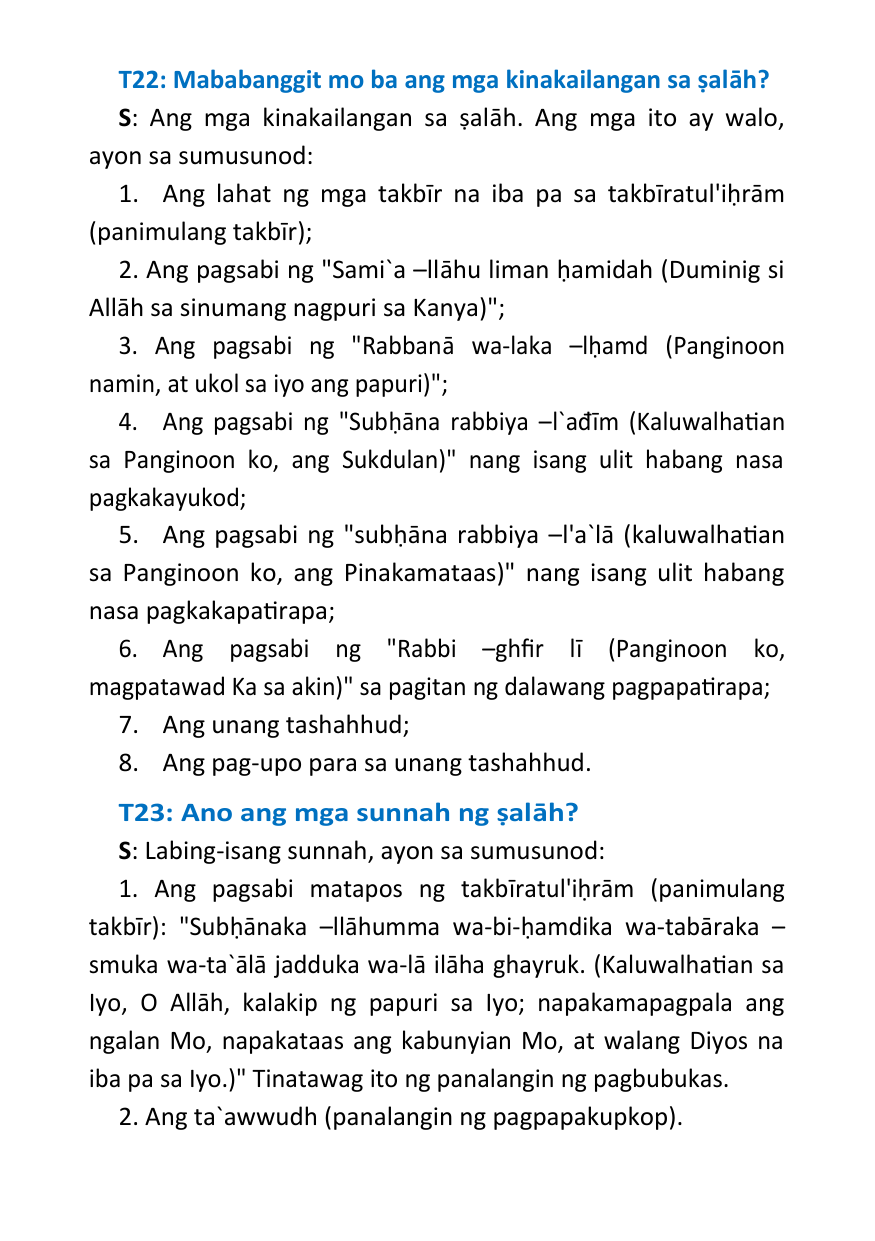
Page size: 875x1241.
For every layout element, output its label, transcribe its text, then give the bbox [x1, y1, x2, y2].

text 1. Ang pagsabi matapos ng takbīratul'iḥrām (panimulang takbīr): "Subḥānaka –llāhumma wa-bi-ḥamdika wa-tabāraka –smuka wa-ta`ālā jadduka wa-lā ilāha ghayruk. (Kaluwalhatian sa Iyo, O Allāh, kalakip ng papuri sa Iyo; napakamapagpala ang ngalan Mo, napakataas ang kabunyian Mo, at walang Diyos na iba pa sa Iyo.)" Tinatawag ito ng panalangin ng pagbubukas. [89, 871, 785, 1094]
text S: Ang mga kinakailangan sa ṣalāh. Ang mga ito ay walo, ayon sa sumusunod: [89, 101, 785, 171]
subtitle T22: Mababanggit mo ba ang mga kinakailangan sa ṣalāh? [89, 63, 785, 96]
text 3. Ang pagsabi ng "Rabbanā wa-laka –lḥamd (Panginoon namin, at ukol sa iyo ang papuri)"; [89, 328, 785, 399]
text 1. Ang lahat ng mga takbīr na iba pa sa takbīratul'iḥrām (panimulang takbīr); [89, 176, 785, 247]
text 7. Ang unang tashahhud; [89, 707, 785, 740]
text 2. Ang pagsabi ng "Sami`a –llāhu liman ḥamidah (Duminig si Allāh sa sinumang nagpuri sa Kanya)"; [89, 252, 785, 323]
text 8. Ang pag-upo para sa unang tashahhud. [89, 745, 785, 778]
subtitle T23: Ano ang mga sunnah ng ṣalāh? [89, 796, 785, 828]
text 5. Ang pagsabi ng "subḥāna rabbiya –­l'a`lā (kaluwalhatian sa Panginoon ko, ang Pinakamataas)" nang isang ulit habang nasa pagkakapatirapa; [89, 518, 785, 626]
text 6. Ang pagsabi ng "Rabbi –ghfir lī (Panginoon ko, magpatawad Ka sa akin)" sa pagitan ng dalawang pagpapatirapa; [89, 631, 785, 702]
text 4. Ang pagsabi ng "Subḥāna rabbiya –­l`ađīm (Kaluwalhatian sa Panginoon ko, ang Sukdulan)" nang isang ulit habang nasa pagkakayukod; [89, 404, 785, 513]
text S: Labing-isang sunnah, ayon sa sumusunod: [89, 833, 785, 866]
text 2. Ang ta`awwudh (panalangin ng pagpapakupkop). [89, 1099, 785, 1132]
